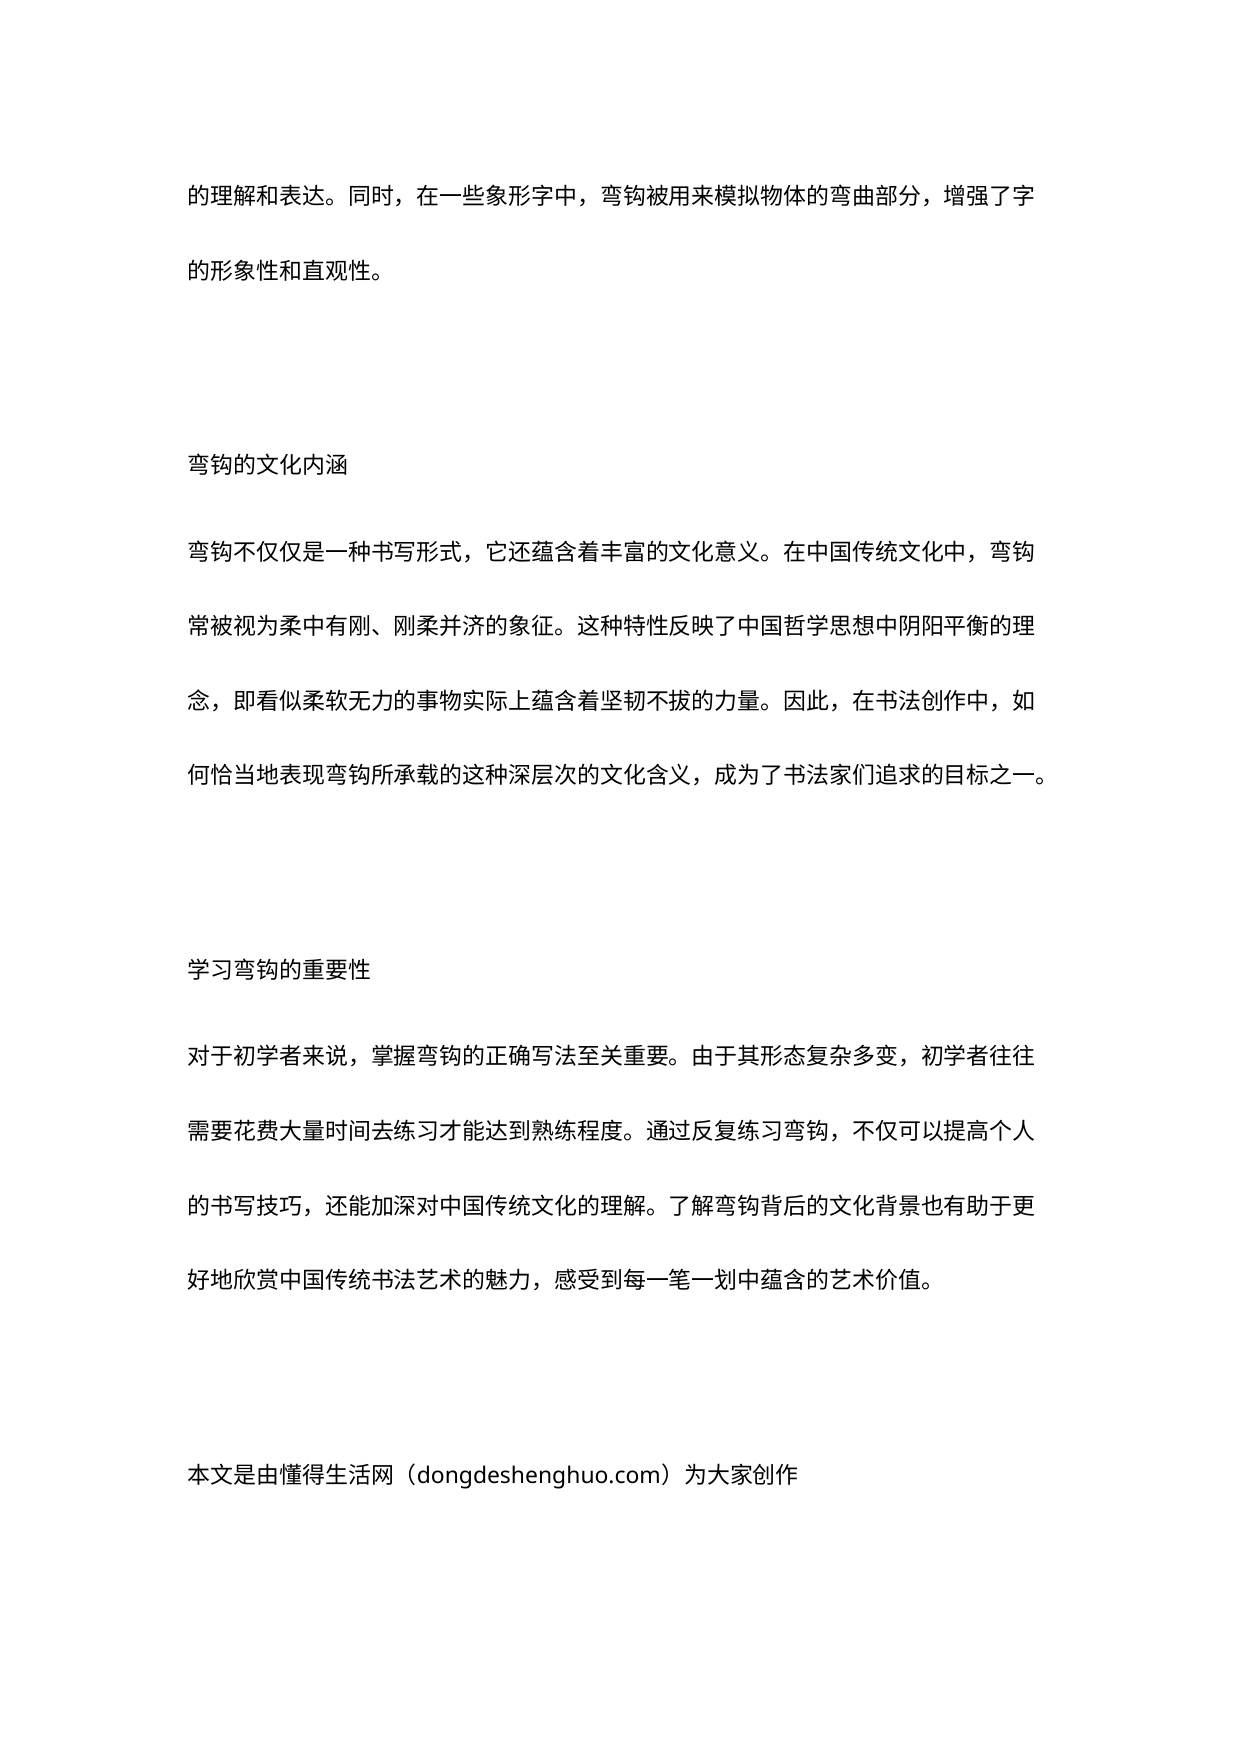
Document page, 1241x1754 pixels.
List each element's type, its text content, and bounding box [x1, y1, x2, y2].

text 学习弯钩的重要性 [187, 936, 1053, 1001]
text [187, 162, 1053, 302]
text 弯钩不仅仅是一种书写形式，它还蕴含着丰富的文化意义。在中国传统文化中，弯钩常被视为柔中有刚、刚柔并济的象征。这种特性反映了中国哲学思想中阴阳平衡的理念，即看似柔软无力的事物实际上蕴含着坚韧不拔的力量。因此，在书法创作中，如何恰当地表现弯钩所承载的这种深层次的文化含义，成为了书法家们追求的目标之一。 [187, 517, 1053, 807]
text 本文是由懂得生活网（dongdeshenghuo.com）为大家创作 [187, 1441, 1053, 1506]
text 弯钩的文化内涵 [187, 431, 1053, 496]
text 对于初学者来说，掌握弯钩的正确写法至关重要。由于其形态复杂多变，初学者往往需要花费大量时间去练习才能达到熟练程度。通过反复练习弯钩，不仅可以提高个人的书写技巧，还能加深对中国传统文化的理解。了解弯钩背后的文化背景也有助于更好地欣赏中国传统书法艺术的魅力，感受到每一笔一划中蕴含的艺术价值。 [187, 1022, 1053, 1311]
